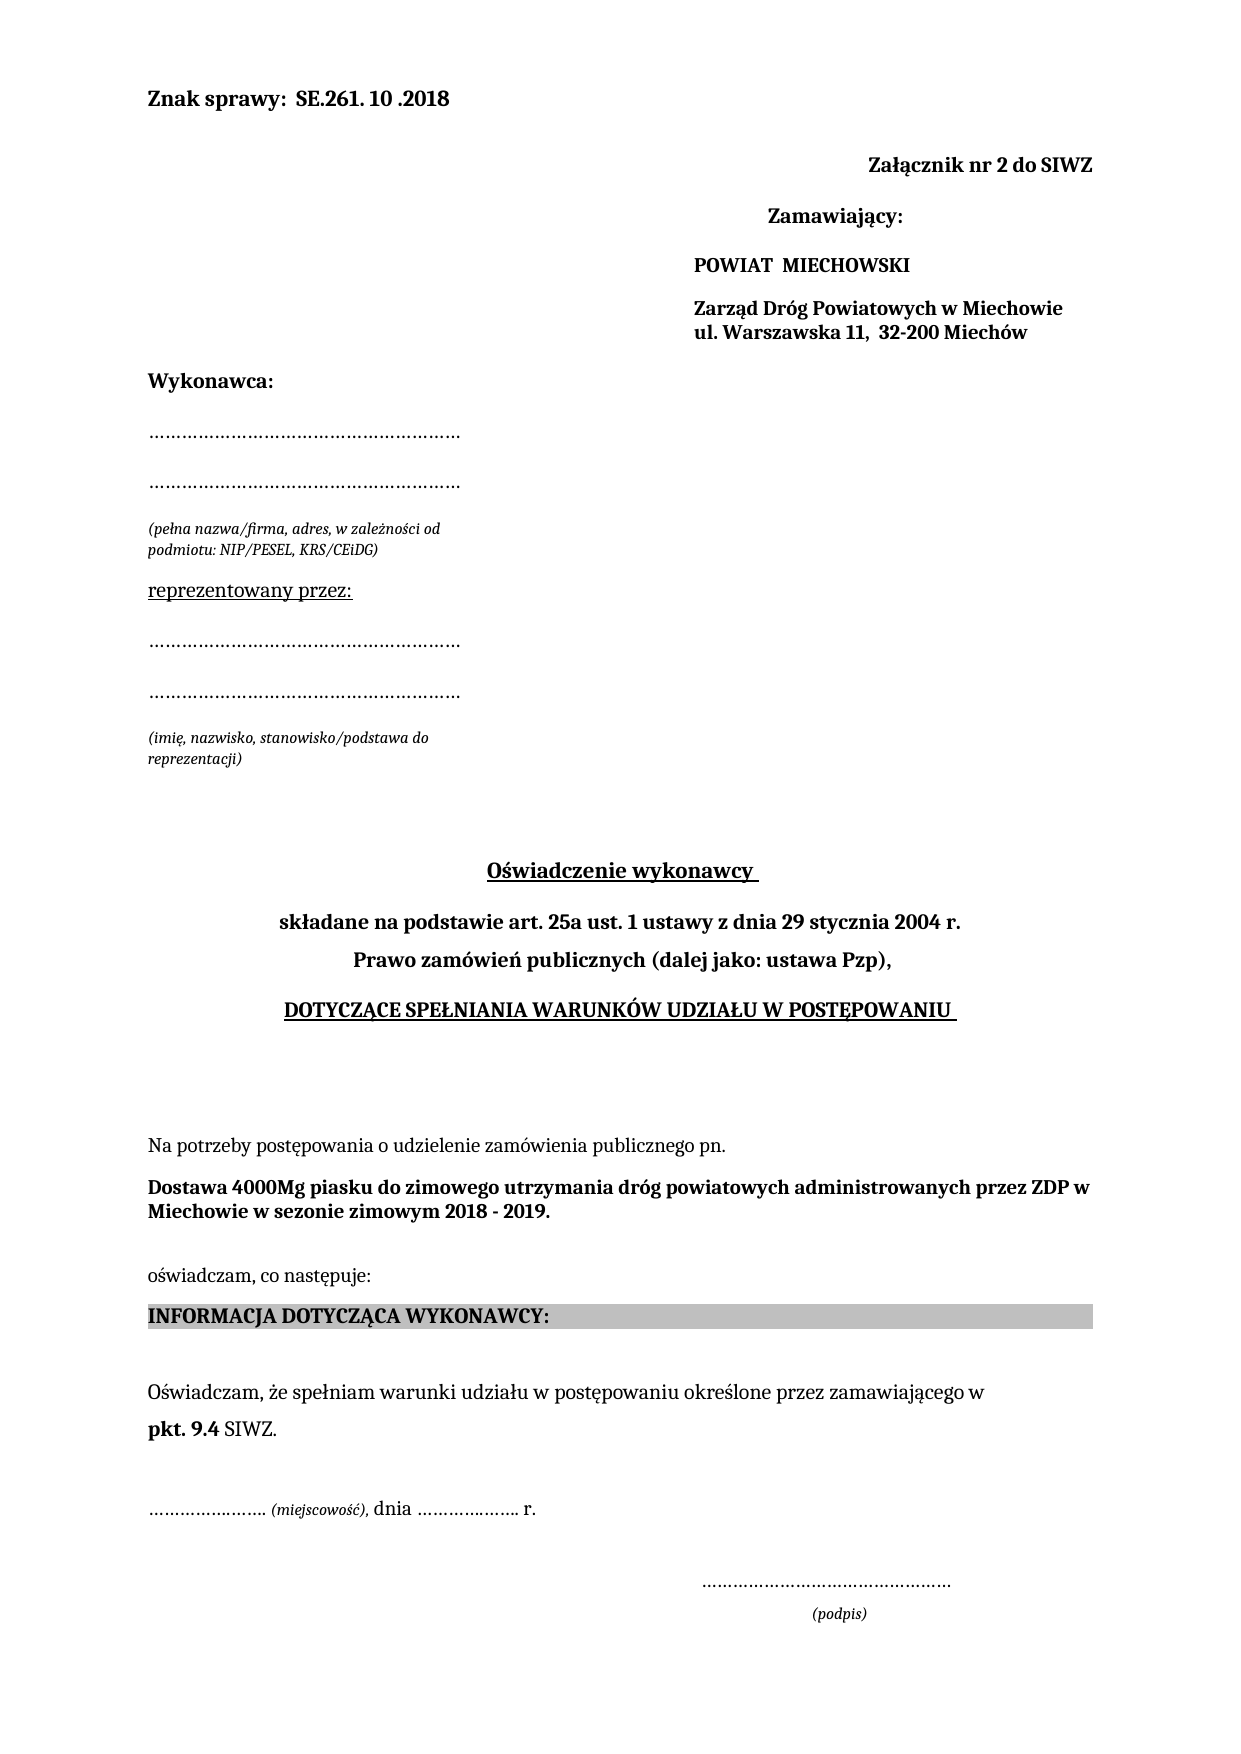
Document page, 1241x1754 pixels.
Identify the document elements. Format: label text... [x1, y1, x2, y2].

text (imię, nazwisko, stanowisko/podstawa do reprezentacji) [148, 729, 472, 768]
text Dostawa 4000Mg piasku do zimowego utrzymania dróg powiatowych administrowanych przez ZDP w Miechowie w sezonie zimowym 2018 - 2019. [148, 1176, 1093, 1224]
text składane na podstawie art. 25a ust. 1 ustawy z dnia 29 stycznia 2004 r. [148, 910, 1093, 935]
text (podpis) [738, 1605, 1093, 1624]
text reprezentowany przez: [148, 577, 1093, 603]
text Wykonawca: [148, 368, 1093, 393]
text DOTYCZĄCE SPEŁNIANIA WARUNKÓW UDZIAŁU W POSTĘPOWANIU [148, 998, 1093, 1065]
text …………………………………………………………………………………………………… [148, 419, 472, 494]
text Na potrzeby postępowania o udzielenie zamówienia publicznego pn. [148, 1133, 1093, 1157]
text …………………………………………………………………………………………………… [148, 628, 472, 703]
text POWIAT MIECHOWSKI [694, 254, 1093, 278]
text Oświadczam, że spełniam warunki udziału w postępowaniu określone przez zamawiającego w [148, 1379, 1093, 1404]
text ………………………………………… [148, 1569, 1093, 1593]
text (pełna nazwa/firma, adres, w zależności od podmiotu: NIP/PESEL, KRS/CEiDG) [148, 519, 472, 559]
text …………….……. (miejscowość), dnia ………….……. r. [148, 1497, 1093, 1521]
text Oświadczenie wykonawcy [148, 858, 1093, 884]
text pkt. 9.4 SIWZ. [148, 1417, 1093, 1442]
text ul. Warszawska 11, 32-200 Miechów [694, 320, 1093, 344]
text Prawo zamówień publicznych (dalej jako: ustawa Pzp), [148, 947, 1093, 973]
text Zamawiający: [694, 203, 1093, 229]
text oświadczam, co następuje: [148, 1264, 1093, 1288]
text Załącznik nr 2 do SIWZ [694, 153, 1093, 178]
text INFORMACJA DOTYCZĄCA WYKONAWCY: [148, 1304, 1093, 1329]
text Zarząd Dróg Powiatowych w Miechowie [694, 296, 1093, 320]
